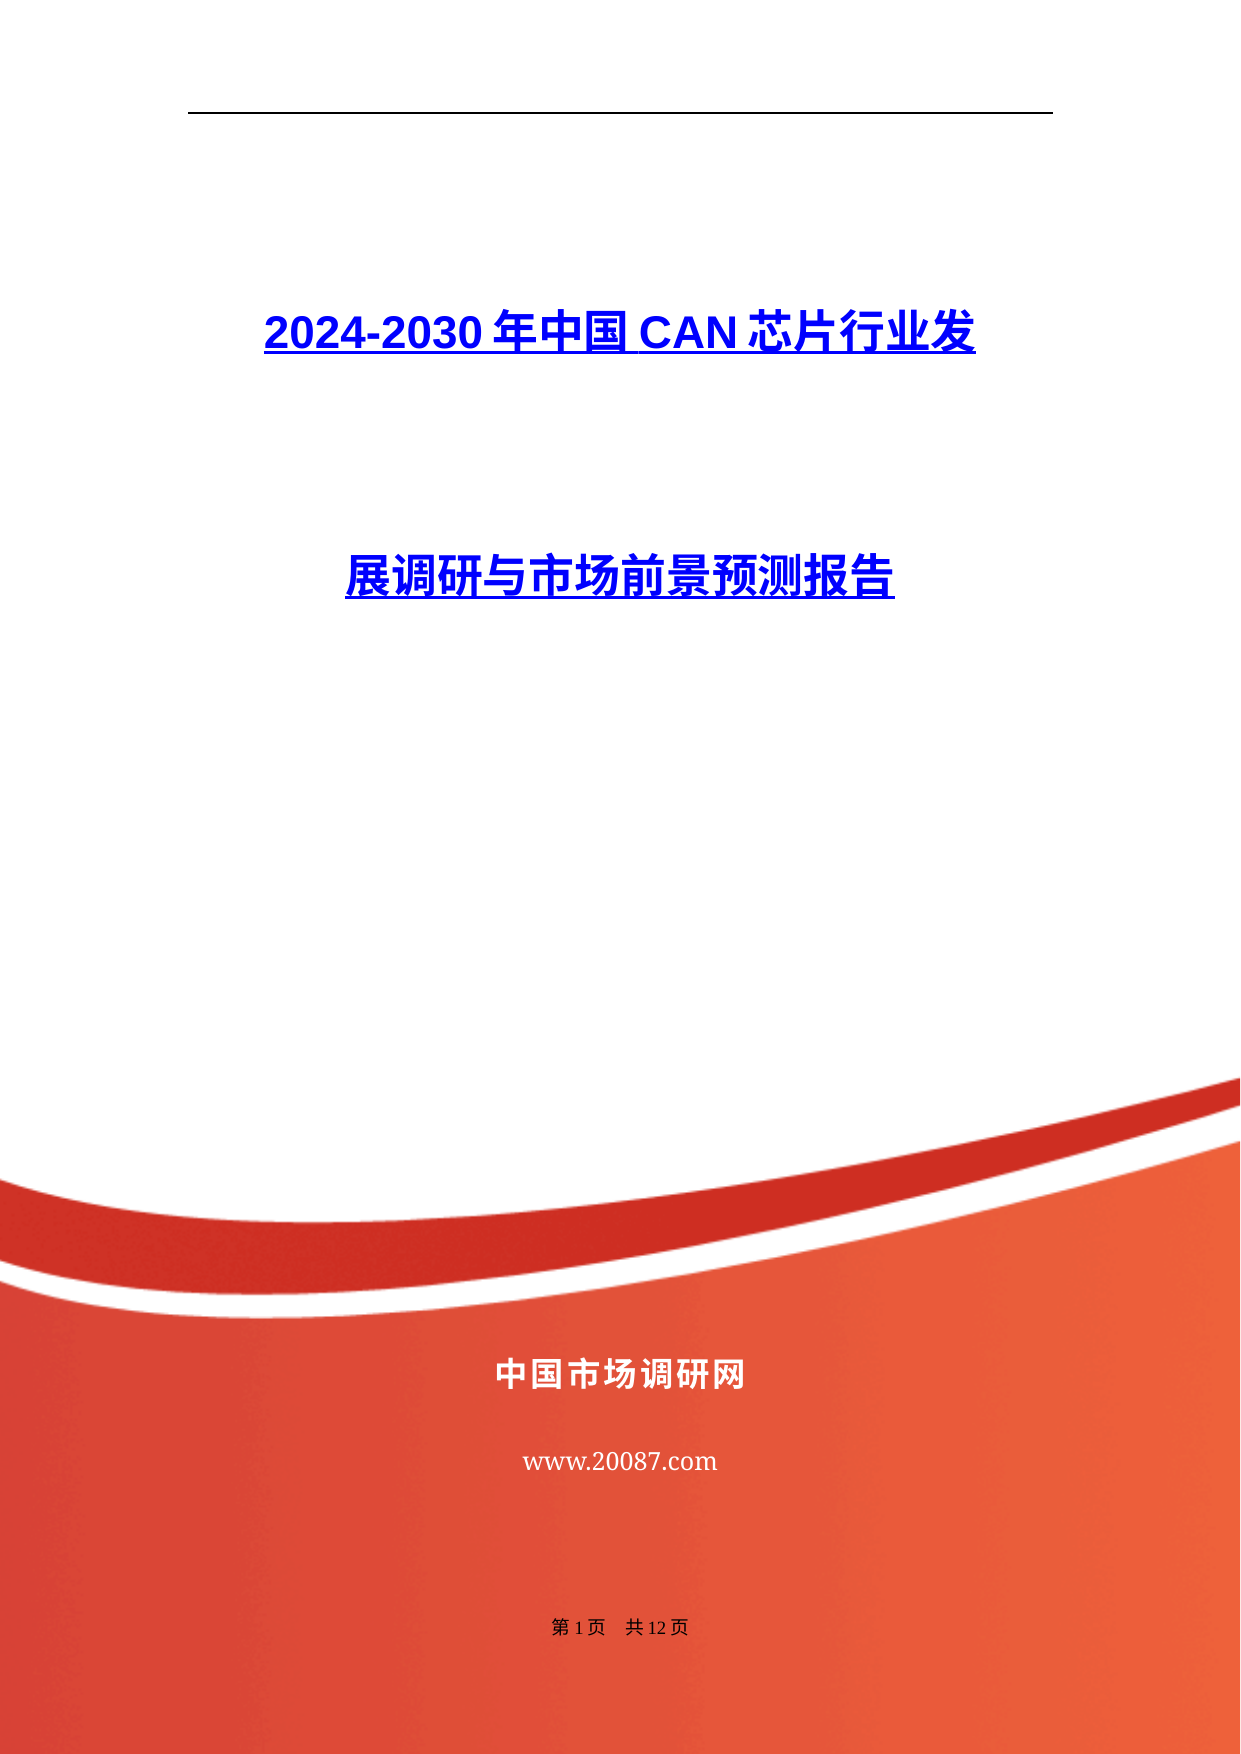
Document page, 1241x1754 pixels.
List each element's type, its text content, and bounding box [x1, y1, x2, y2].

subtitle 中国市场调研网 [187, 1339, 1053, 1404]
text www.20087.com [187, 1428, 1053, 1493]
table_header 2024-2030年中国CAN芯片行业发展调研与市场前景预测报告 [188, 207, 1053, 773]
picture [0, 1006, 1241, 1754]
